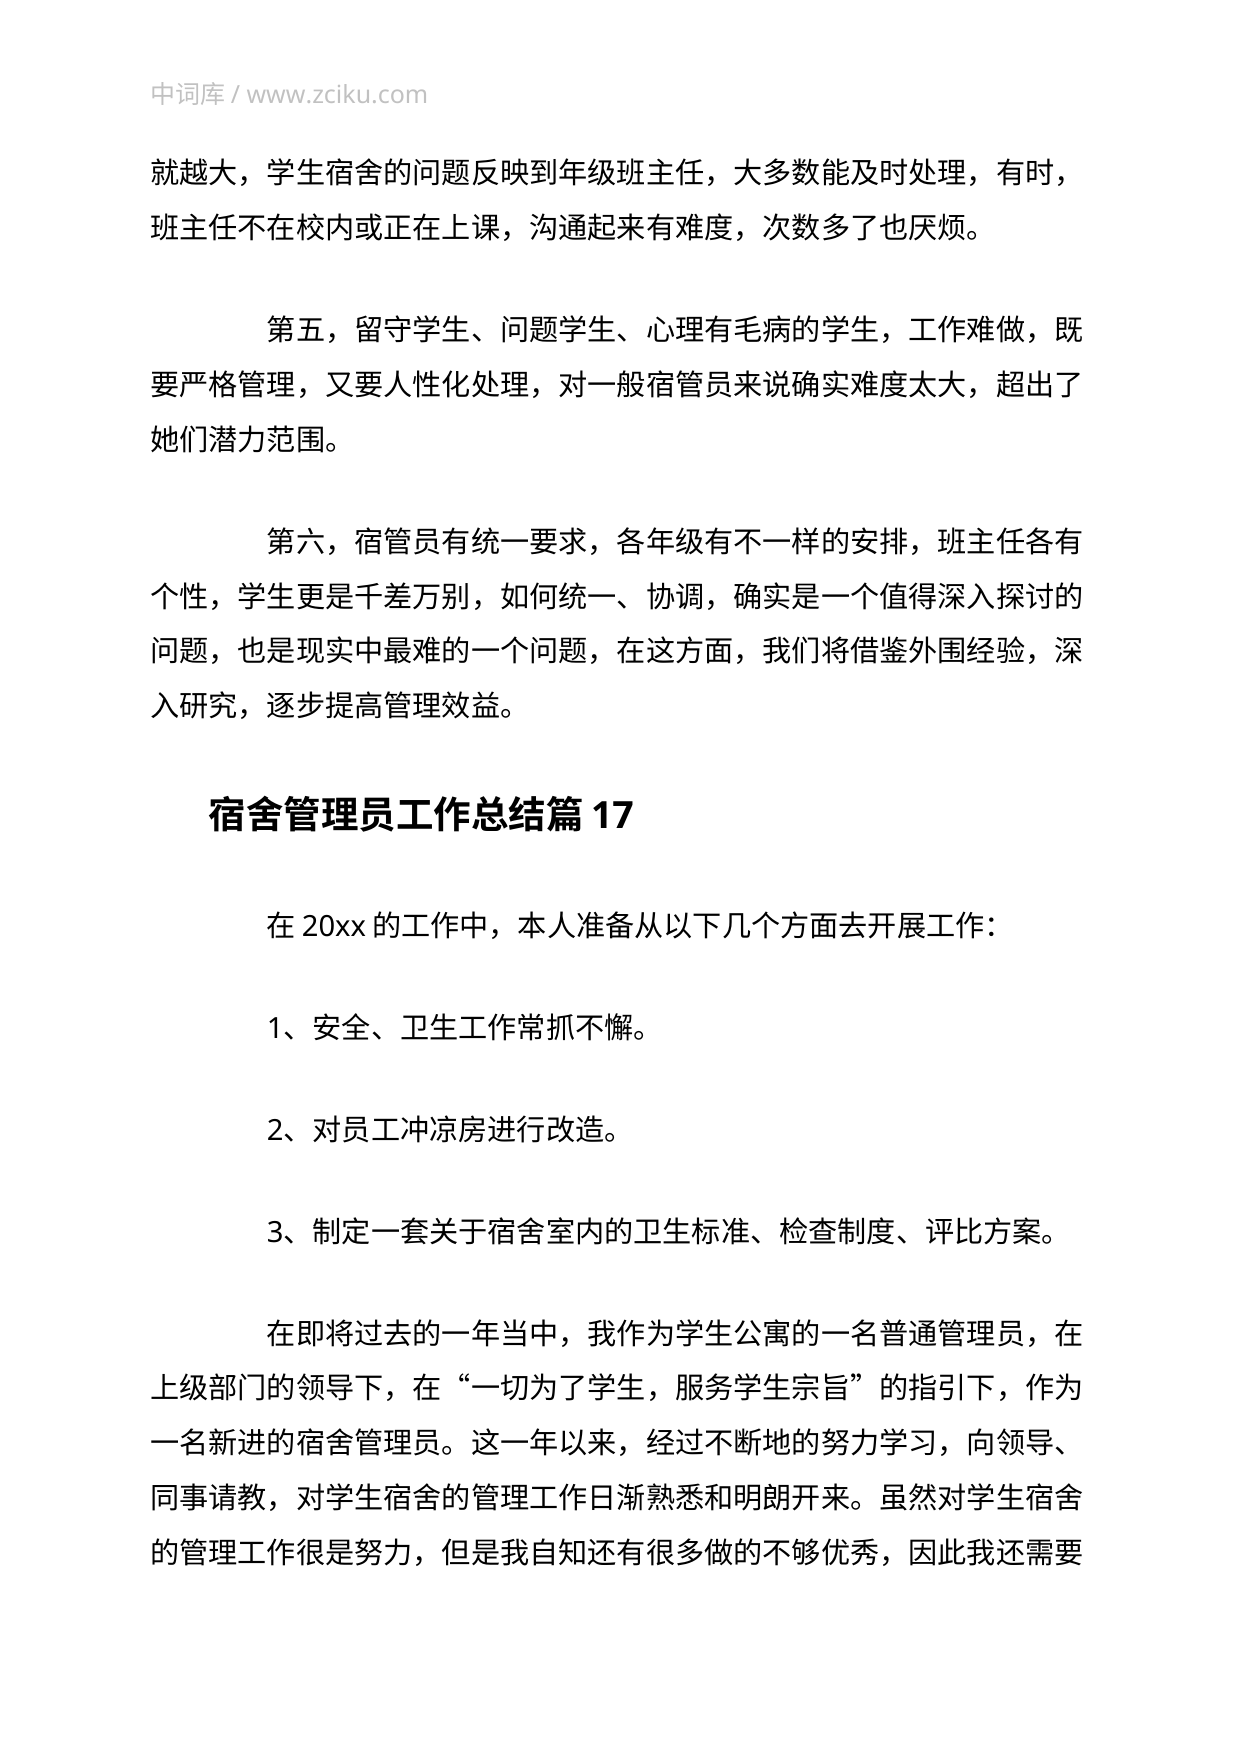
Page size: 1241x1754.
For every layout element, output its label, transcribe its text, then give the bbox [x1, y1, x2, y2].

text 第五，留守学生、问题学生、心理有毛病的学生，工作难做，既要严格管理，又要人性化处理，对一般宿管员来说确实难度太大，超出了她们潜力范围。 [150, 307, 1090, 459]
text 3、制定一套关于宿舍室内的卫生标准、检查制度、评比方案。 [150, 1208, 1090, 1251]
text 第六，宿管员有统一要求，各年级有不一样的安排，班主任各有个性，学生更是千差万别，如何统一、协调，确实是一个值得深入探讨的问题，也是现实中最难的一个问题，在这方面，我们将借鉴外围经验，深入研究，逐步提高管理效益。 [150, 518, 1090, 725]
text 在20xx的工作中，本人准备从以下几个方面去开展工作： [150, 902, 1090, 945]
text 宿舍管理员工作总结篇17 [150, 785, 1090, 839]
text 1、安全、卫生工作常抓不懈。 [150, 1004, 1090, 1047]
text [150, 1310, 1090, 1572]
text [150, 150, 1090, 247]
text 2、对员工冲凉房进行改造。 [150, 1106, 1090, 1149]
